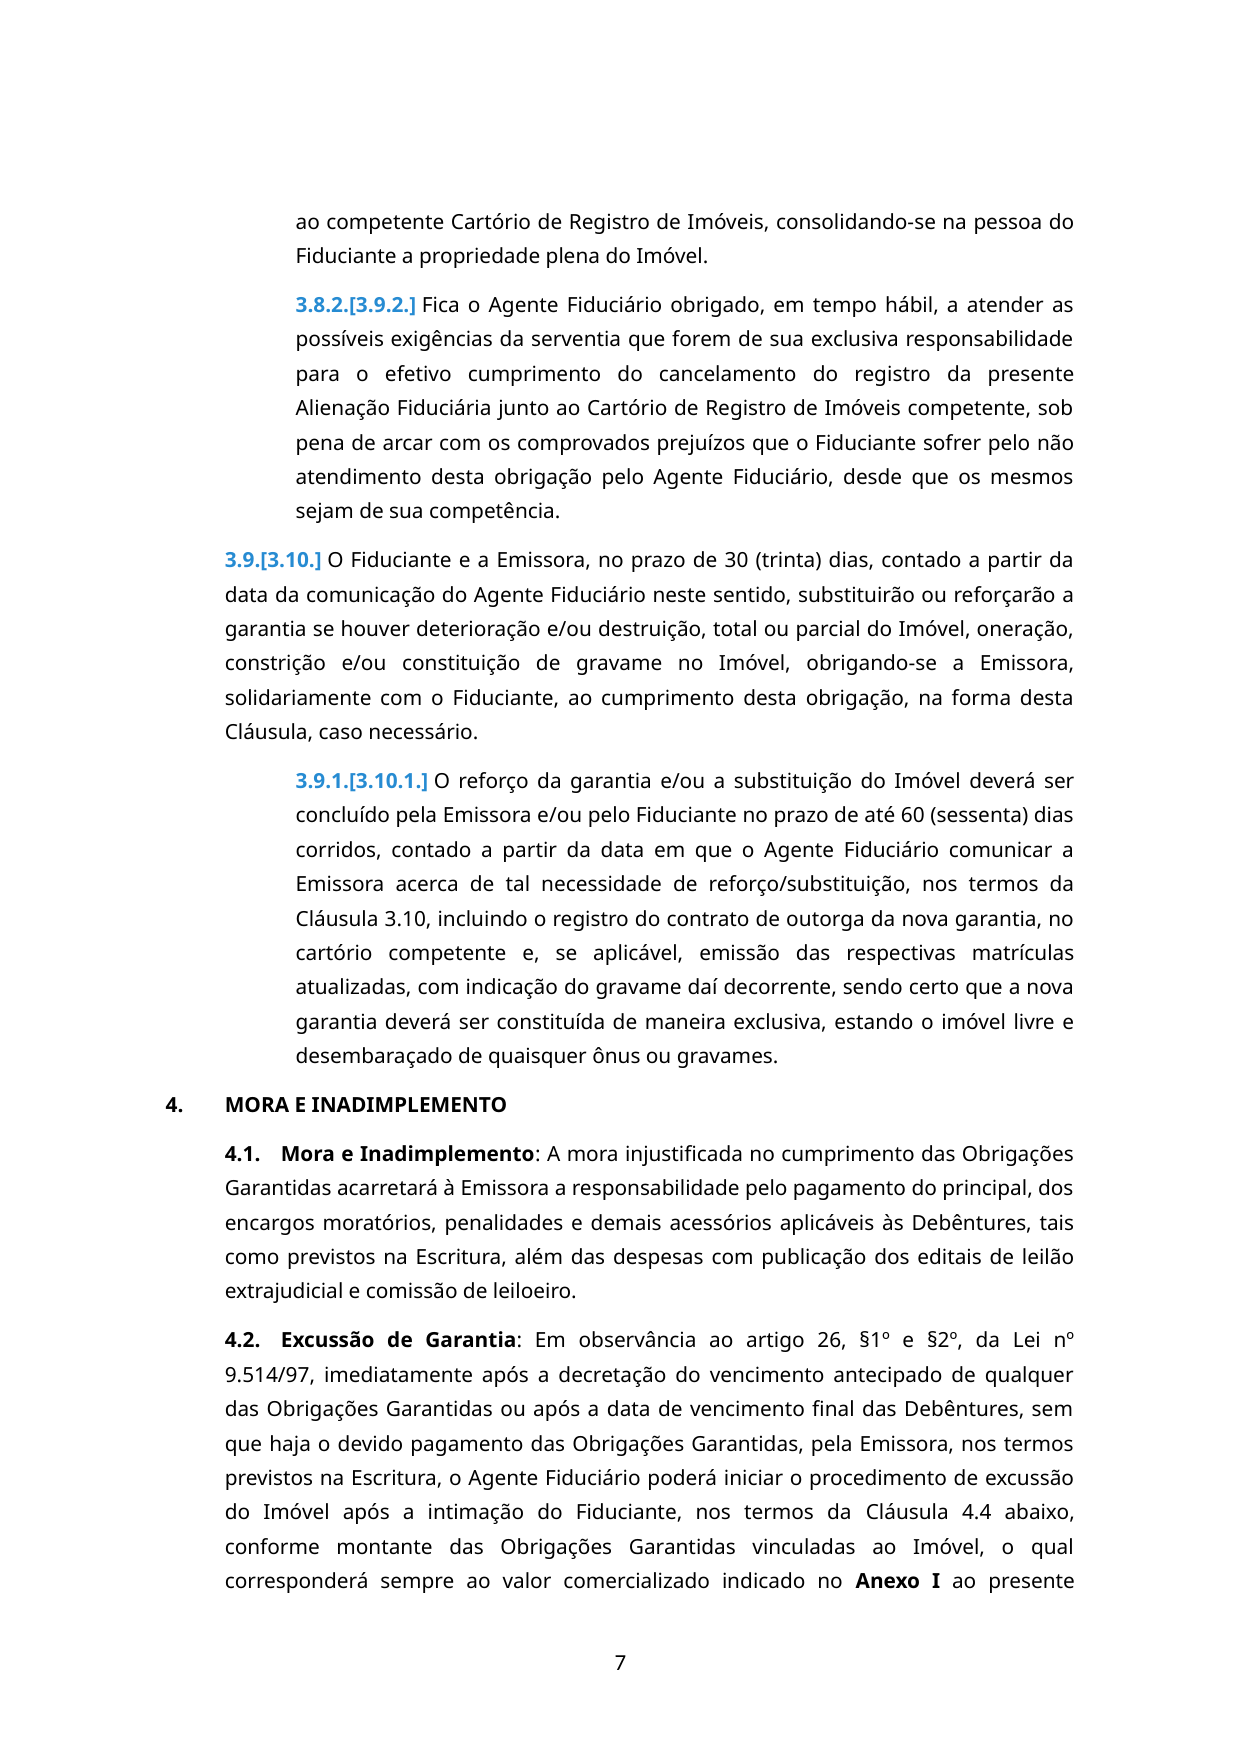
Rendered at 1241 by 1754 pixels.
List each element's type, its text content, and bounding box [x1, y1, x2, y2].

text Mora e Inadimplemento: A mora injustificada no cumprimento das Obrigações Garantidas acarretará à Emissora a responsabilidade pelo pagamento do principal, dos encargos moratórios, penalidades e demais acessórios aplicáveis às Debêntures, tais como previstos na Escritura, além das despesas com publicação dos editais de leilão extrajudicial e comissão de leiloeiro. [224, 1139, 1075, 1305]
text MORA E INADIMPLEMENTO [165, 1090, 1075, 1118]
text O Fiduciante e a Emissora, no prazo de 30 (trinta) dias, contado a partir da data da comunicação do Agente Fiduciário neste sentido, substituirão ou reforçarão a garantia se houver deterioração e/ou destruição, total ou parcial do Imóvel, oneração, constrição e/ou constituição de gravame no Imóvel, obrigando-se a Emissora, solidariamente com o Fiduciante, ao cumprimento desta obrigação, na forma desta Cláusula, caso necessário. [224, 545, 1075, 746]
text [224, 1326, 1075, 1594]
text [295, 207, 1075, 269]
text O reforço da garantia e/ou a substituição do Imóvel deverá ser concluído pela Emissora e/ou pelo Fiduciante no prazo de até 60 (sessenta) dias corridos, contado a partir da data em que o Agente Fiduciário comunicar a Emissora acerca de tal necessidade de reforço/substituição, nos termos da Cláusula 3.10, incluindo o registro do contrato de outorga da nova garantia, no cartório competente e, se aplicável, emissão das respectivas matrículas atualizadas, com indicação do gravame daí decorrente, sendo certo que a nova garantia deverá ser constituída de maneira exclusiva, estando o imóvel livre e desembaraçado de quaisquer ônus ou gravames. [295, 766, 1075, 1069]
text Fica o Agente Fiduciário obrigado, em tempo hábil, a atender as possíveis exigências da serventia que forem de sua exclusiva responsabilidade para o efetivo cumprimento do cancelamento do registro da presente Alienação Fiduciária junto ao Cartório de Registro de Imóveis competente, sob pena de arcar com os comprovados prejuízos que o Fiduciante sofrer pelo não atendimento desta obrigação pelo Agente Fiduciário, desde que os mesmos sejam de sua competência. [295, 290, 1075, 525]
